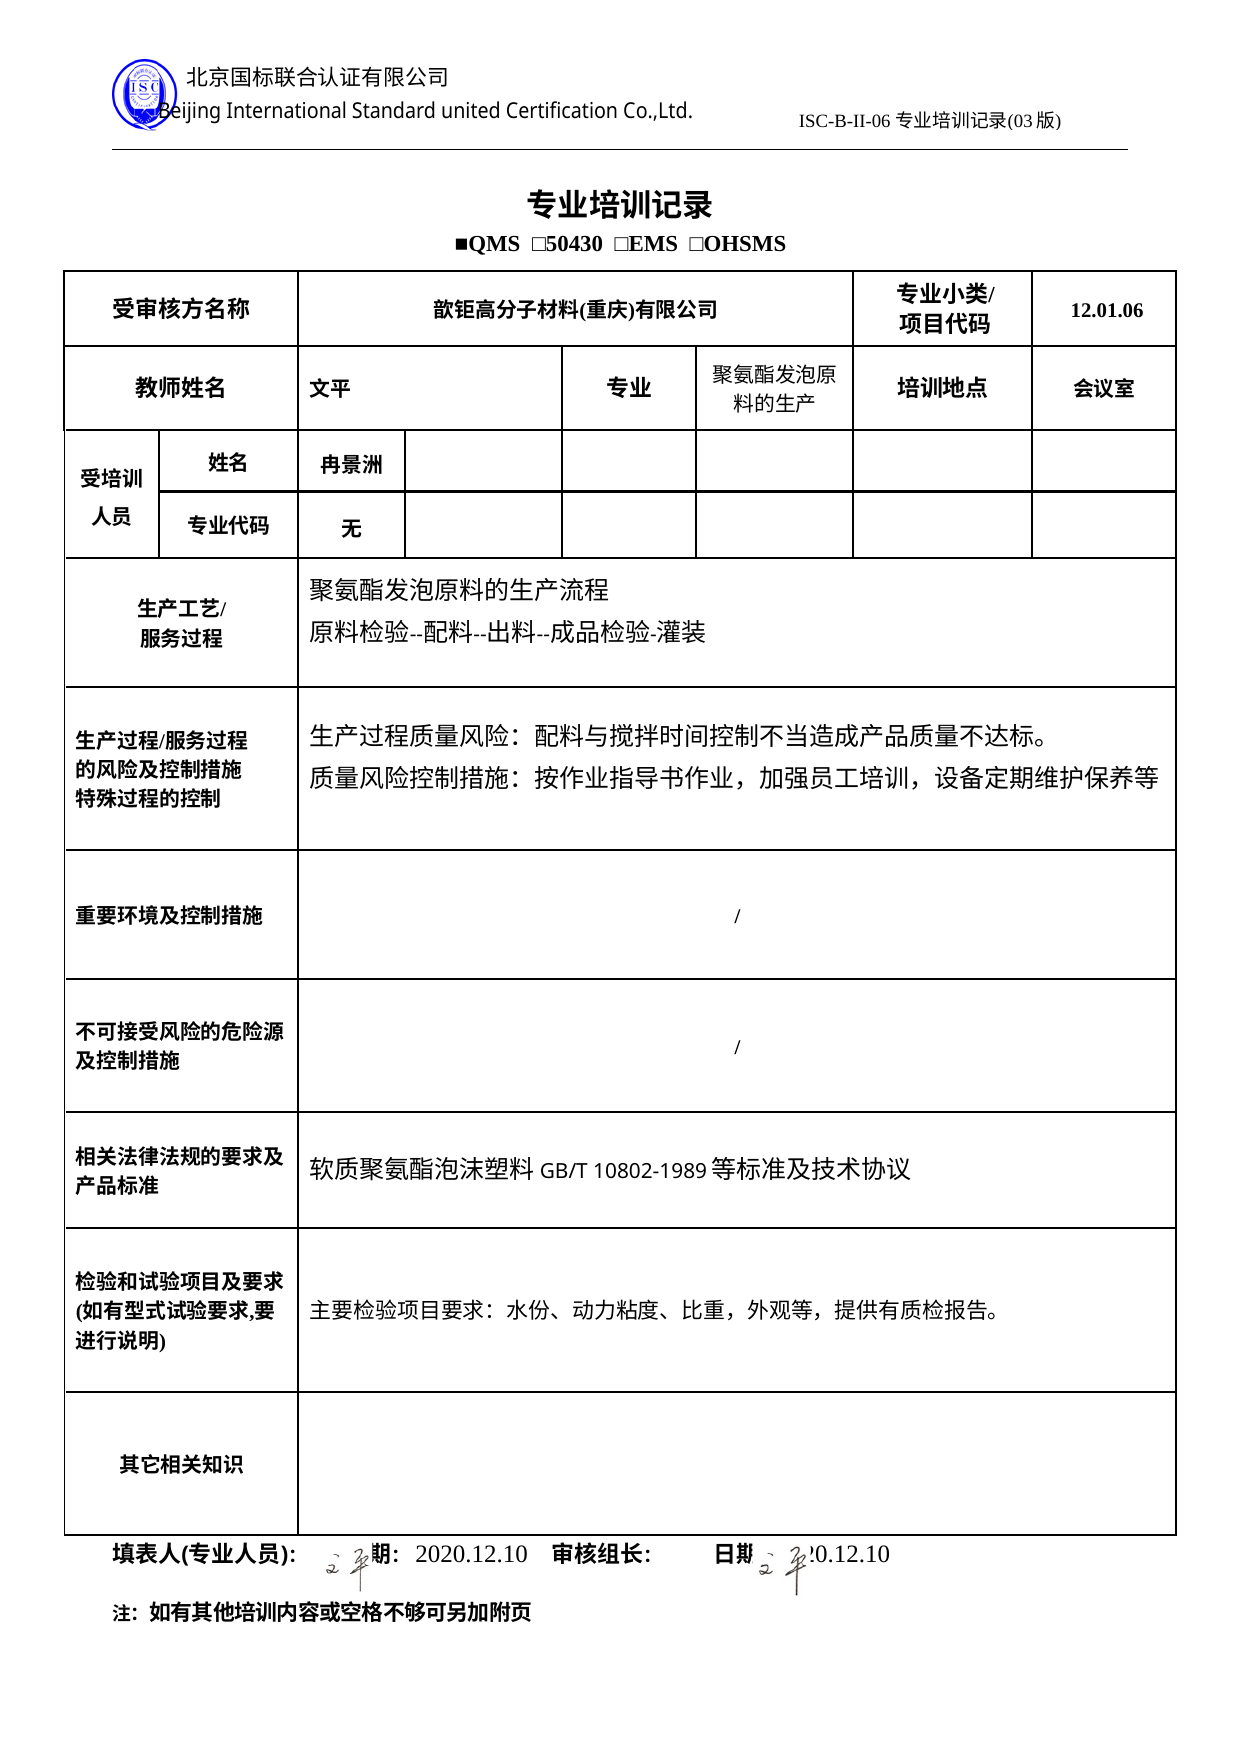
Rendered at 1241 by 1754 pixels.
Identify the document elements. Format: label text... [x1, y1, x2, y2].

table_cell 培训地点 [854, 347, 1031, 429]
table_cell / [299, 980, 1175, 1111]
table_cell [563, 493, 695, 557]
table_cell 文平 [299, 347, 561, 429]
table_cell 软质聚氨酯泡沫塑料GB/T 10802-1989等标准及技术协议 [299, 1113, 1175, 1227]
picture [752, 1536, 811, 1597]
table_cell 生产工艺/ 服务过程 [65, 558, 297, 686]
table_cell [406, 493, 561, 557]
table_cell [299, 1393, 1175, 1534]
text ■QMS □50430 □EMS □OHSMS [112, 224, 1128, 258]
table_cell [1033, 431, 1175, 490]
table_header 歆钜高分子材料(重庆)有限公司 [299, 272, 852, 345]
table_cell 专业代码 [160, 493, 297, 557]
table_cell [697, 493, 852, 557]
table_cell 冉景洲 [299, 431, 404, 490]
table_cell 生产过程质量风险：配料与搅拌时间控制不当造成产品质量不达标。 质量风险控制措施：按作业指导书作业，加强员工培训，设备定期维护保养等 [299, 688, 1175, 849]
table_cell 教师姓名 [65, 347, 297, 429]
table_cell [563, 431, 695, 490]
table_cell / [299, 851, 1175, 978]
table_cell 会议室 [1033, 347, 1175, 429]
table_cell 不可接受风险的危险源及控制措施 [65, 979, 297, 1111]
picture [112, 59, 180, 131]
picture [320, 1539, 373, 1593]
table_cell [697, 431, 852, 490]
table_cell 检验和试验项目及要求(如有型式试验要求,要进行说明) [65, 1228, 297, 1391]
table_cell 主要检验项目要求：水份、动力粘度、比重，外观等，提供有质检报告。 [299, 1229, 1175, 1391]
table_header 12.01.06 [1033, 272, 1175, 345]
table_cell 姓名 [160, 431, 297, 490]
table_cell 受培训人员 [65, 430, 158, 557]
table_header 专业小类/ 项目代码 [854, 272, 1031, 345]
table_cell 无 [299, 493, 404, 557]
text 填表人(专业人员)： 日期： 2020.12.10 审核组长： 日期：2020.12.10 [811, 1536, 1128, 1569]
text 填表人(专业人员)： 日期： 2020.12.10 审核组长： 日期：2020.12.10 [112, 1536, 752, 1569]
table_cell 生产过程/服务过程 的风险及控制措施 特殊过程的控制 [65, 687, 297, 849]
table_cell 聚氨酯发泡原料的生产流程 原料检验--配料--出料--成品检验-灌装 [299, 559, 1175, 686]
table_header 受审核方名称 [65, 272, 297, 345]
table_cell [854, 431, 1031, 490]
table_cell 聚氨酯发泡原料的生产 [697, 347, 852, 429]
table_cell [1033, 493, 1175, 557]
table_cell 专业 [563, 347, 695, 429]
table_cell [854, 493, 1031, 557]
table_cell 重要环境及控制措施 [65, 850, 297, 978]
text 专业培训记录 [112, 187, 1128, 224]
text 注：如有其他培训内容或空格不够可另加附页 [112, 1595, 1128, 1626]
table_cell 其它相关知识 [65, 1392, 297, 1534]
table_cell [406, 431, 561, 490]
table_cell 相关法律法规的要求及产品标准 [65, 1112, 297, 1227]
